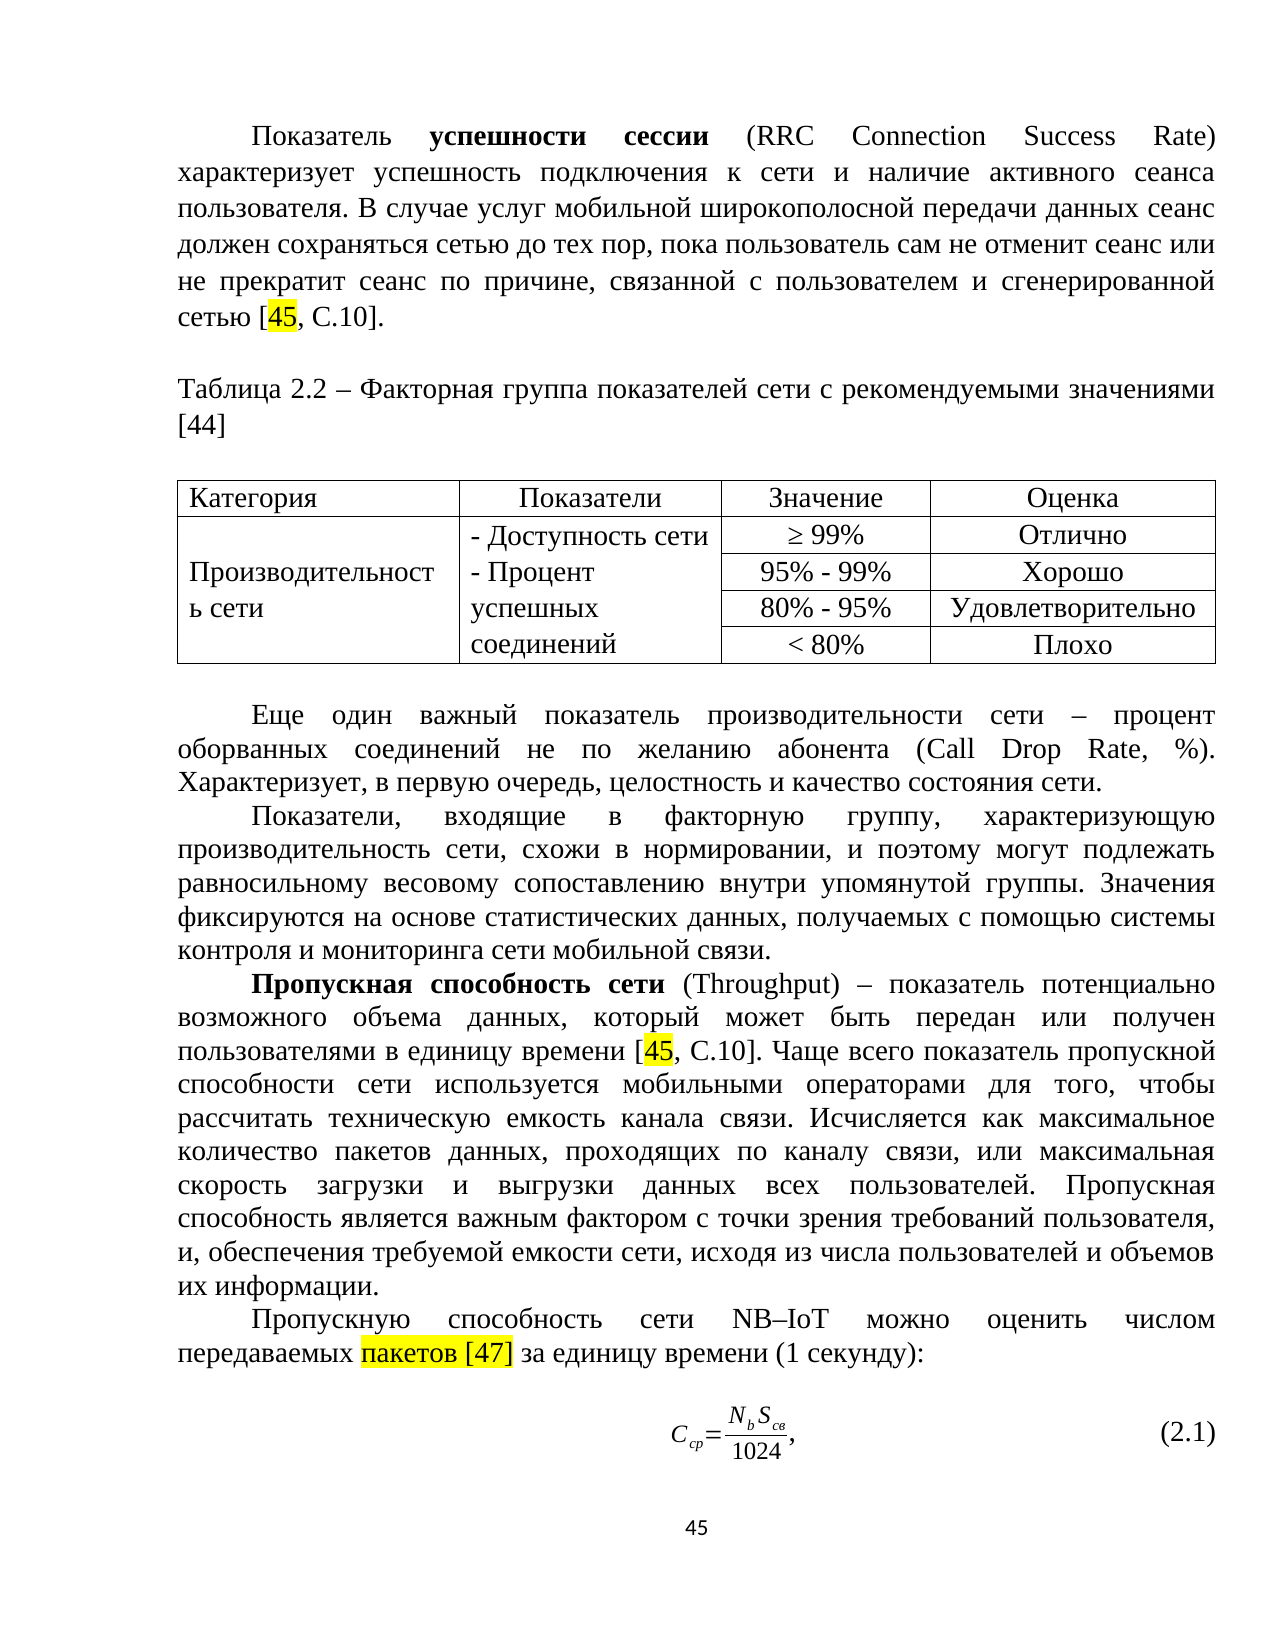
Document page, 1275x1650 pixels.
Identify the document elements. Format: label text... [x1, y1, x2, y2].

table_cell Хорошо [931, 554, 1215, 589]
list , (2.1) [177, 1402, 1216, 1464]
table_cell ≥ 99% [722, 517, 930, 553]
table_cell < 80% [722, 627, 930, 663]
list Показатель успешности сессии (RRC Connection Success Rate) характеризует успешность подключения к сети и наличие активного сеанса пользователя. В случае услуг мобильной широкополосной передачи данных сеанс должен сохраняться сетью до тех пор, пока пользователь сам не отменит сеанс или не прекратит сеанс по причине, связанной с пользователем и сгенерированной сетью [45, C.10]. [177, 118, 1216, 332]
list Еще один важный показатель производительности сети – процент оборванных соединений не по желанию абонента (Call Drop Rate, %). Характеризует, в первую очередь, целостность и качество состояния сети. [177, 697, 1216, 798]
table_header Показатели [460, 481, 721, 516]
list Таблица 2.2 – Факторная группа показателей сети с рекомендуемыми значениями [44] [177, 371, 1216, 441]
table_cell Удовлетворительно [931, 591, 1215, 626]
table_cell 95% - 99% [722, 554, 930, 589]
table_header Категория [178, 481, 459, 516]
table_cell 80% - 95% [722, 591, 930, 626]
table_cell Производительность сети [178, 517, 459, 663]
table_header Оценка [931, 481, 1215, 516]
list Пропускная способность сети (Throughput) – показатель потенциально возможного объема данных, который может быть передан или получен пользователями в единицу времени [45, C.10]. Чаще всего показатель пропускной способности сети используется мобильными операторами для того, чтобы рассчитать техническую емкость канала связи. Исчисляется как максимальное количество пакетов данных, проходящих по каналу связи, или максимальная скорость загрузки и выгрузки данных всех пользователей. Пропускная способность является важным фактором с точки зрения требований пользователя, и, обеспечения требуемой емкости сети, исходя из числа пользователей и объемов их информации. [177, 966, 1216, 1301]
table_cell Плохо [931, 627, 1215, 663]
table_header Значение [722, 481, 930, 516]
list Показатели, входящие в факторную группу, характеризующую производительность сети, схожи в нормировании, и поэтому могут подлежать равносильному весовому сопоставлению внутри упомянутой группы. Значения фиксируются на основе статистических данных, получаемых с помощью системы контроля и мониторинга сети мобильной связи. [177, 798, 1216, 966]
table_cell - Доступность сети - Процент успешных соединений [460, 517, 721, 663]
list Пропускную способность сети NB–IoT можно оценить числом передаваемых пакетов [47] за единицу времени (1 секунду): [177, 1301, 1216, 1368]
table_cell Отлично [931, 517, 1215, 553]
